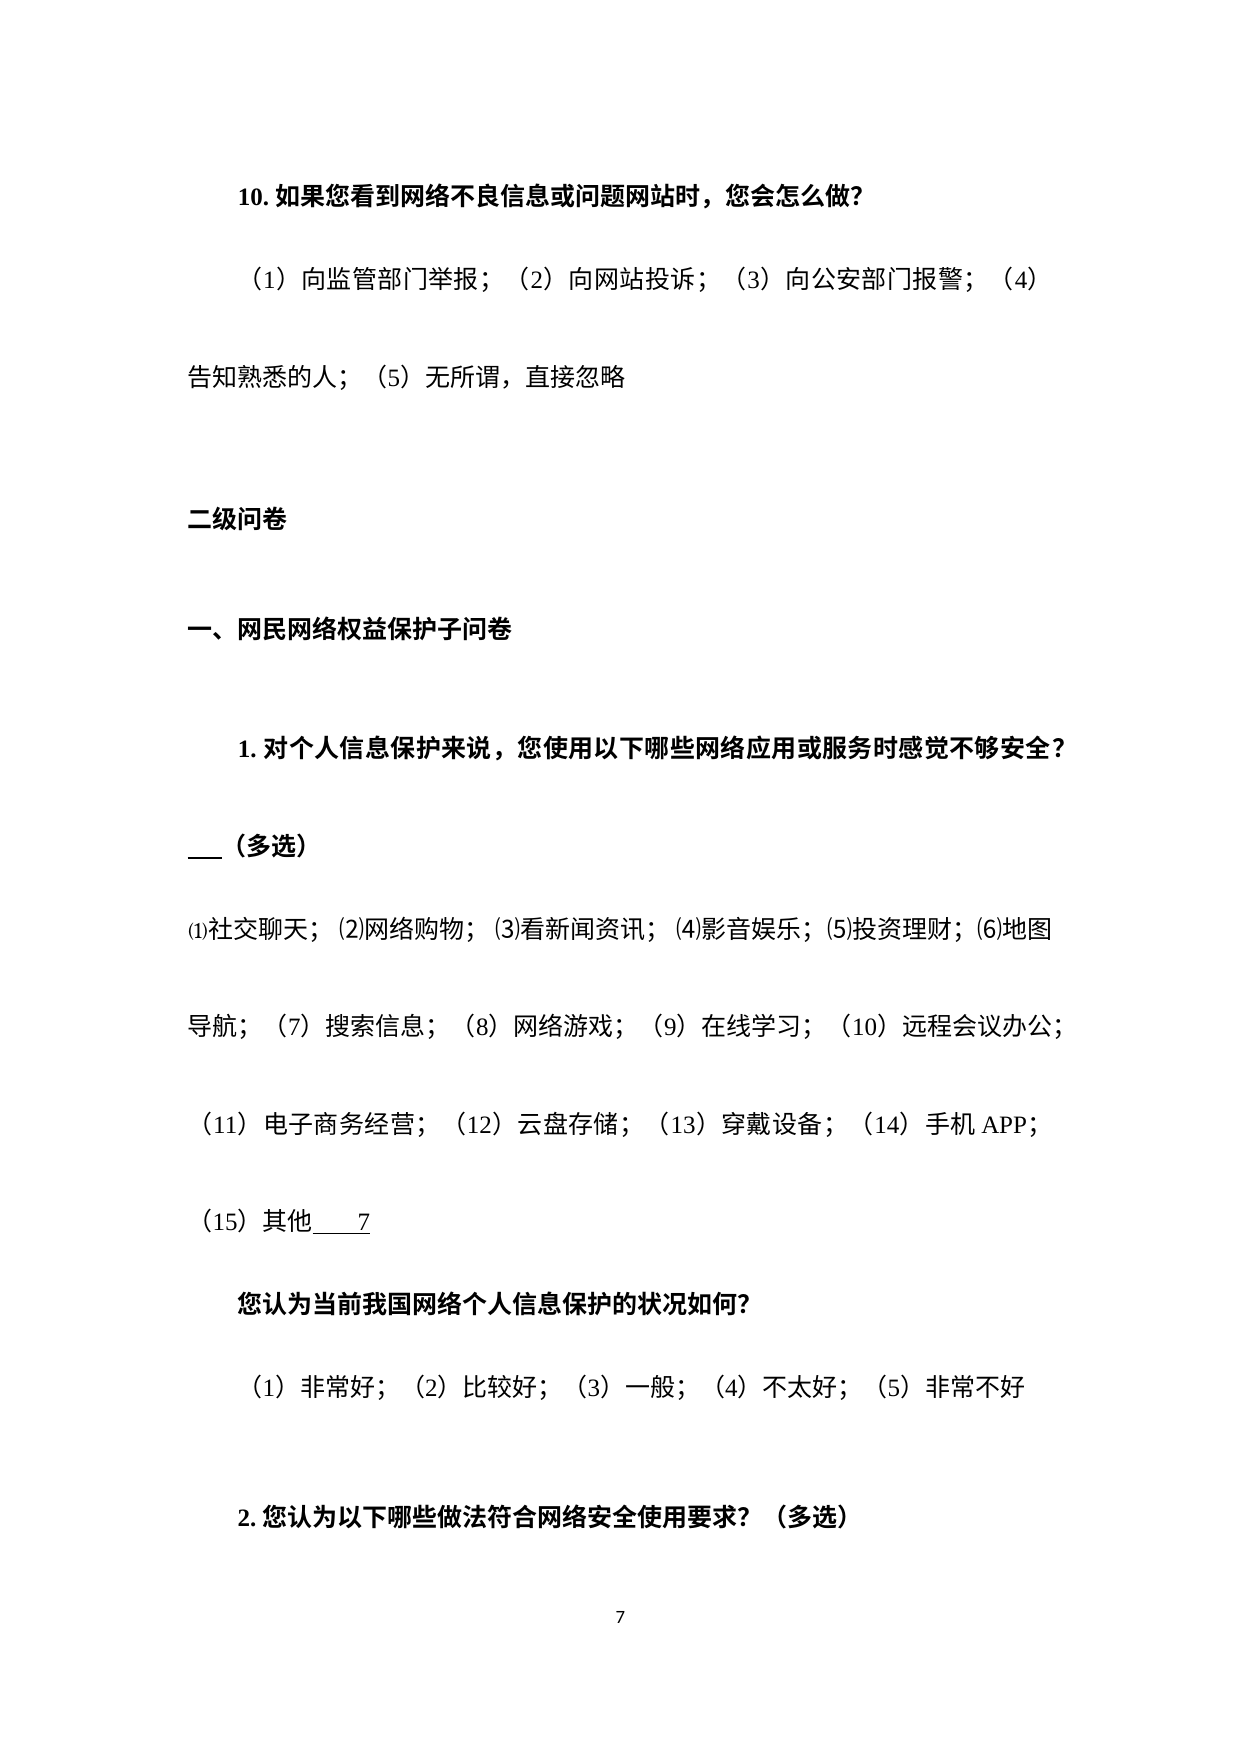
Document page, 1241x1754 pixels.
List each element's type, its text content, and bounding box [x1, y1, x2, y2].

text ⑴社交聊天； ⑵网络购物； ⑶看新闻资讯； ⑷影音娱乐；⑸投资理财；⑹地图导航；（7）搜索信息；（8）网络游戏；（9）在线学习；（10）远程会议办公；（11）电子商务经营；（12）云盘存储；（13）穿戴设备；（14）手机APP；（15）其他 7 [187, 895, 1053, 1252]
text 您认为当前我国网络个人信息保护的状况如何？ [187, 1270, 978, 1335]
text （1）向监管部门举报；（2）向网站投诉；（3）向公安部门报警；（4）告知熟悉的人；（5）无所谓，直接忽略 [187, 245, 1053, 408]
subtitle 一、网民网络权益保护子问卷 [187, 596, 1053, 661]
text （1）非常好；（2）比较好；（3）一般；（4）不太好；（5）非常不好 [187, 1353, 1053, 1418]
text 2. 您认为以下哪些做法符合网络安全使用要求？（多选） [187, 1483, 1044, 1548]
text 10. 如果您看到网络不良信息或问题网站时，您会怎么做？ [187, 162, 1053, 227]
text 1. 对个人信息保护来说，您使用以下哪些网络应用或服务时感觉不够安全？ （多选） [187, 714, 1053, 877]
subtitle 二级问卷 [187, 485, 1053, 550]
